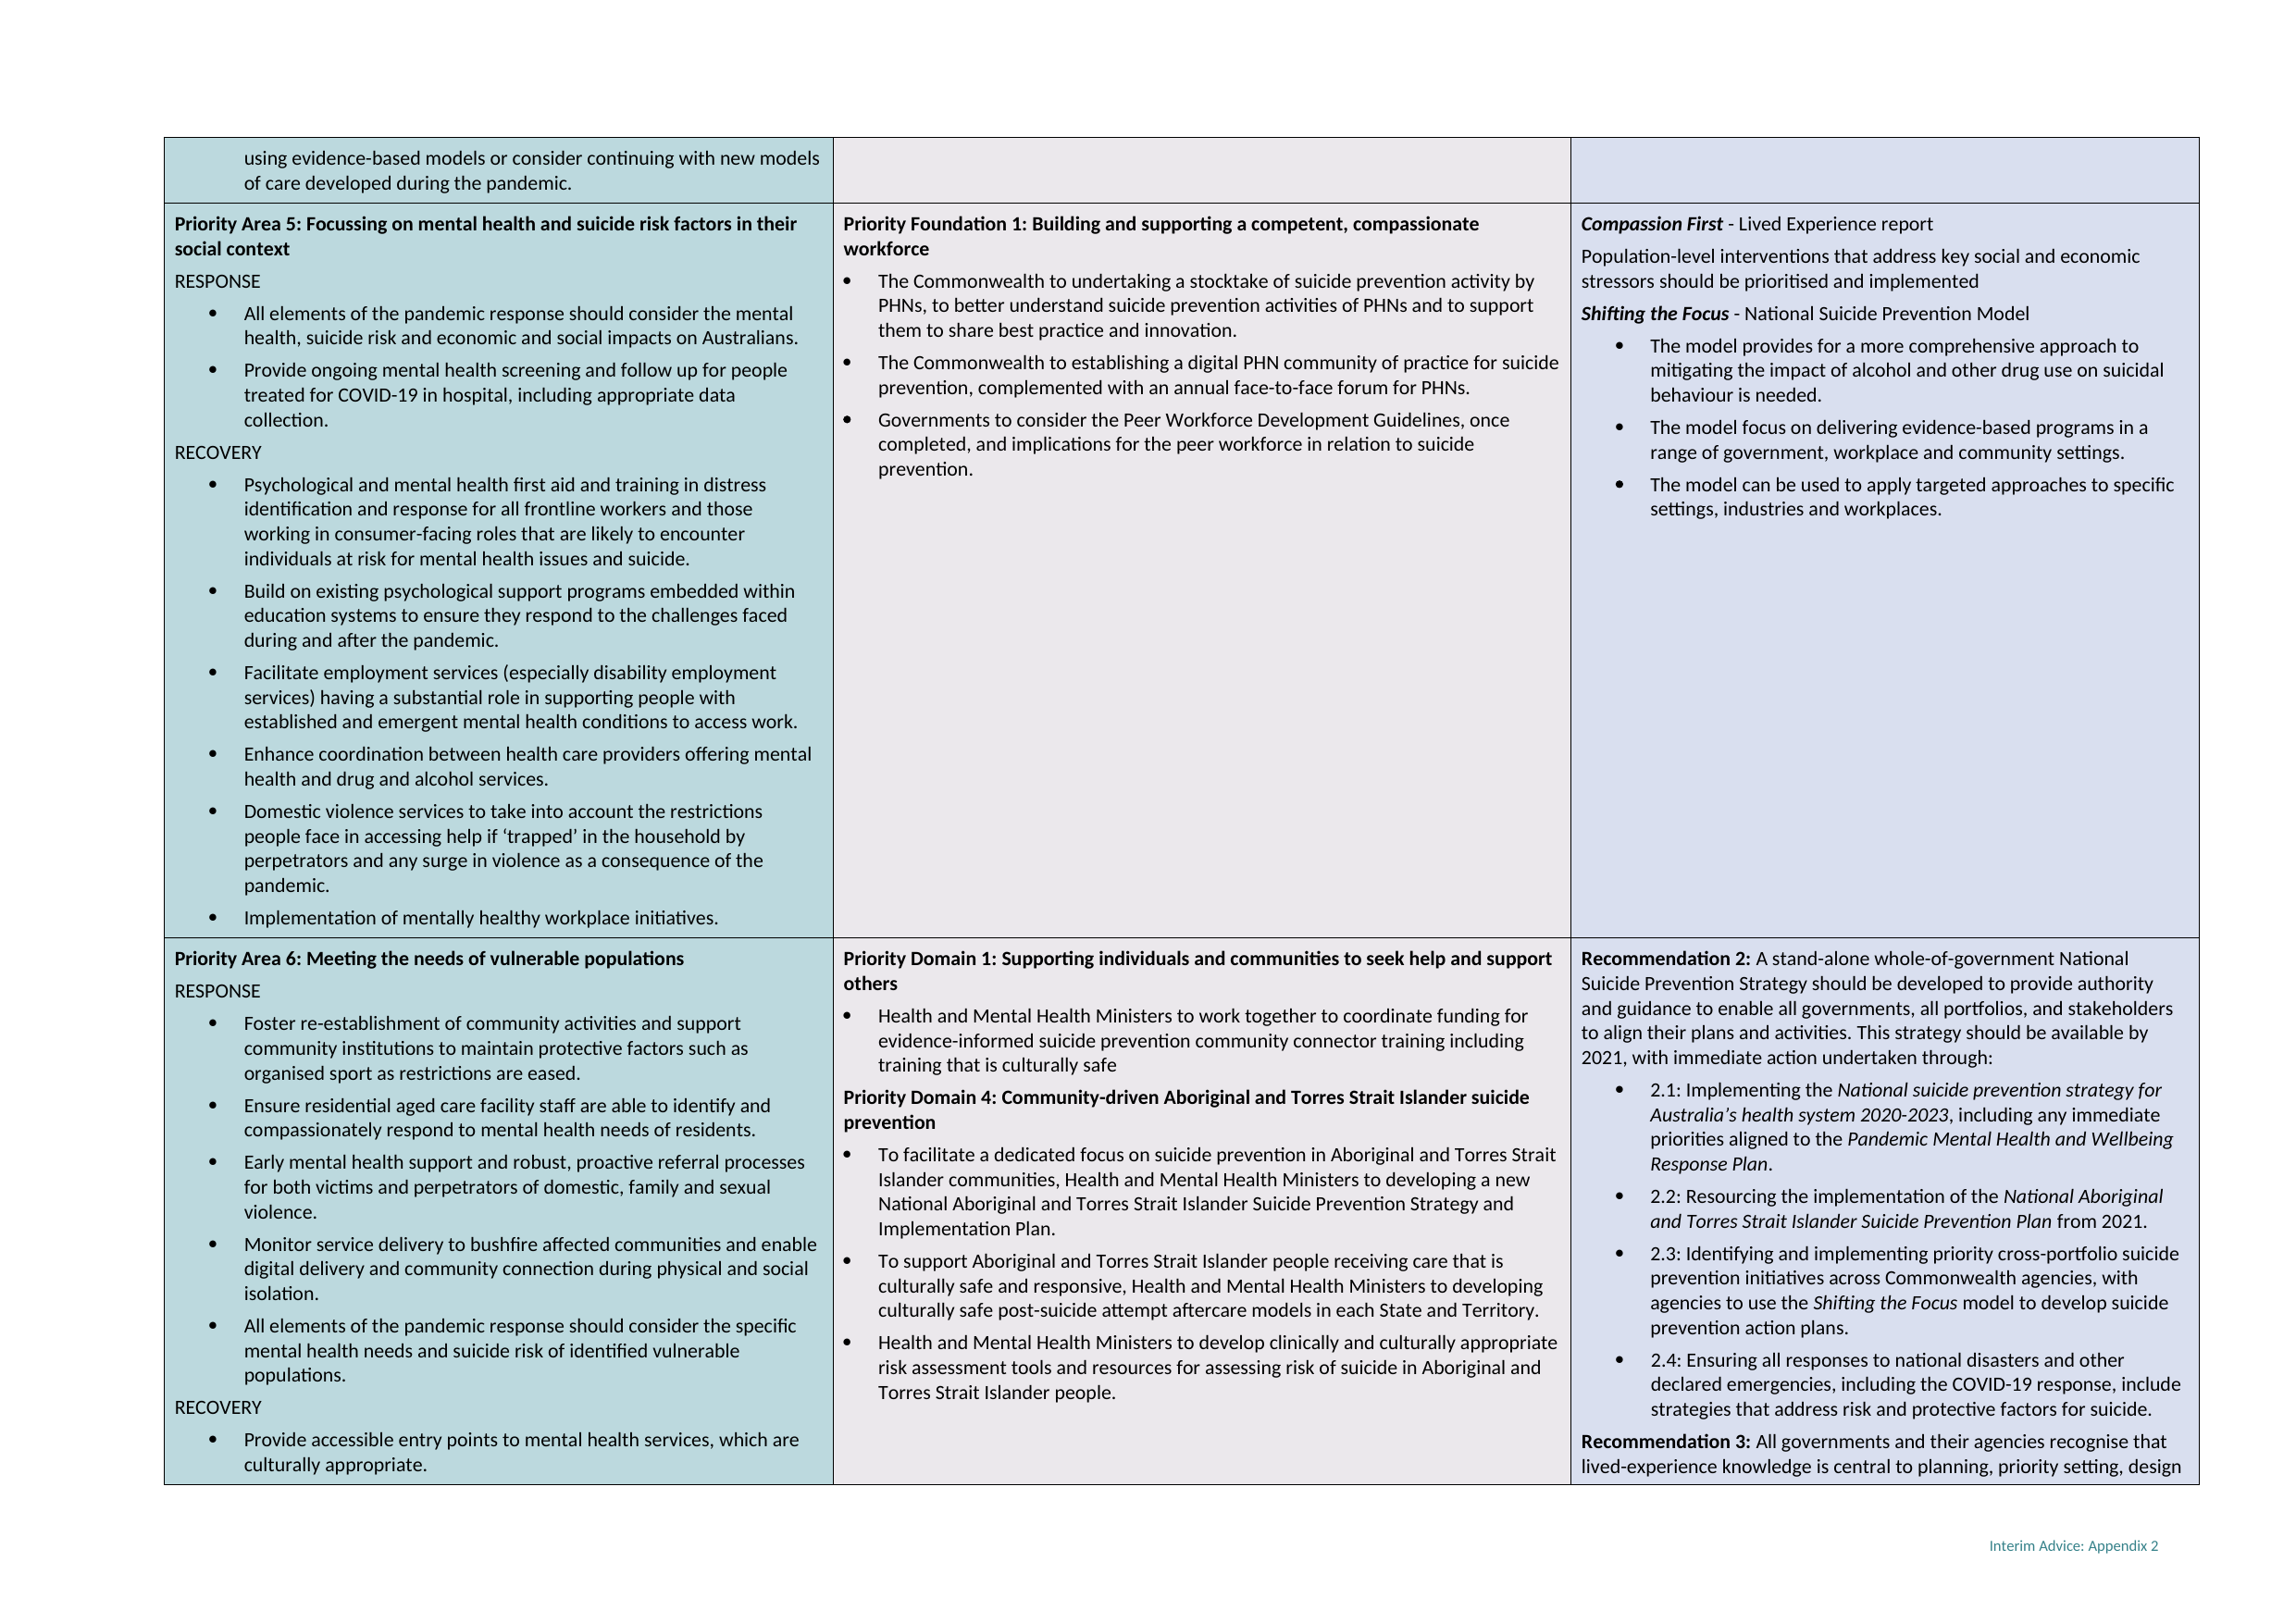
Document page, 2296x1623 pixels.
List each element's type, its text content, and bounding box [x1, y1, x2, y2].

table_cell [1571, 938, 2199, 1484]
table_cell Priority Area 5: Focussing on mental health and suicide risk factors in their social context RESPONSE All elements of the pandemic response should consider the mental health, suicide risk and economic and social impacts on Australians. Provide ongoing mental health screening and follow up for people treated for COVID-19 in hospital, including appropriate data collection. RECOVERY Psychological and mental health first aid and training in distress identification and response for all frontline workers and those working in consumer-facing roles that are likely to encounter individuals at risk for mental health issues and suicide. Build on existing psychological support programs embedded within education systems to ensure they respond to the challenges faced during and after the pandemic. Facilitate employment services (especially disability employment services) having a substantial role in supporting people with established and emergent mental health conditions to access work. Enhance coordination between health care providers offering mental health and drug and alcohol services. Domestic violence services to take into account the restrictions people face in accessing help if ‘trapped’ in the household by perpetrators and any surge in violence as a consequence of the pandemic. Implementation of mentally healthy workplace initiatives. [165, 204, 833, 937]
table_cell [834, 938, 1570, 1484]
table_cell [165, 138, 833, 203]
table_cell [834, 138, 1570, 203]
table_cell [1571, 138, 2199, 203]
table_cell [165, 938, 833, 1484]
table_cell Priority Foundation 1: Building and supporting a competent, compassionate workforce The Commonwealth to undertaking a stocktake of suicide prevention activity by PHNs, to better understand suicide prevention activities of PHNs and to support them to share best practice and innovation. The Commonwealth to establishing a digital PHN community of practice for suicide prevention, complemented with an annual face-to-face forum for PHNs. Governments to consider the Peer Workforce Development Guidelines, once completed, and implications for the peer workforce in relation to suicide prevention. [834, 204, 1570, 937]
table_cell Compassion First - Lived Experience report Population-level interventions that address key social and economic stressors should be prioritised and implemented Shifting the Focus - National Suicide Prevention Model The model provides for a more comprehensive approach to mitigating the impact of alcohol and other drug use on suicidal behaviour is needed. The model focus on delivering evidence-based programs in a range of government, workplace and community settings. The model can be used to apply targeted approaches to specific settings, industries and workplaces. [1571, 204, 2199, 937]
